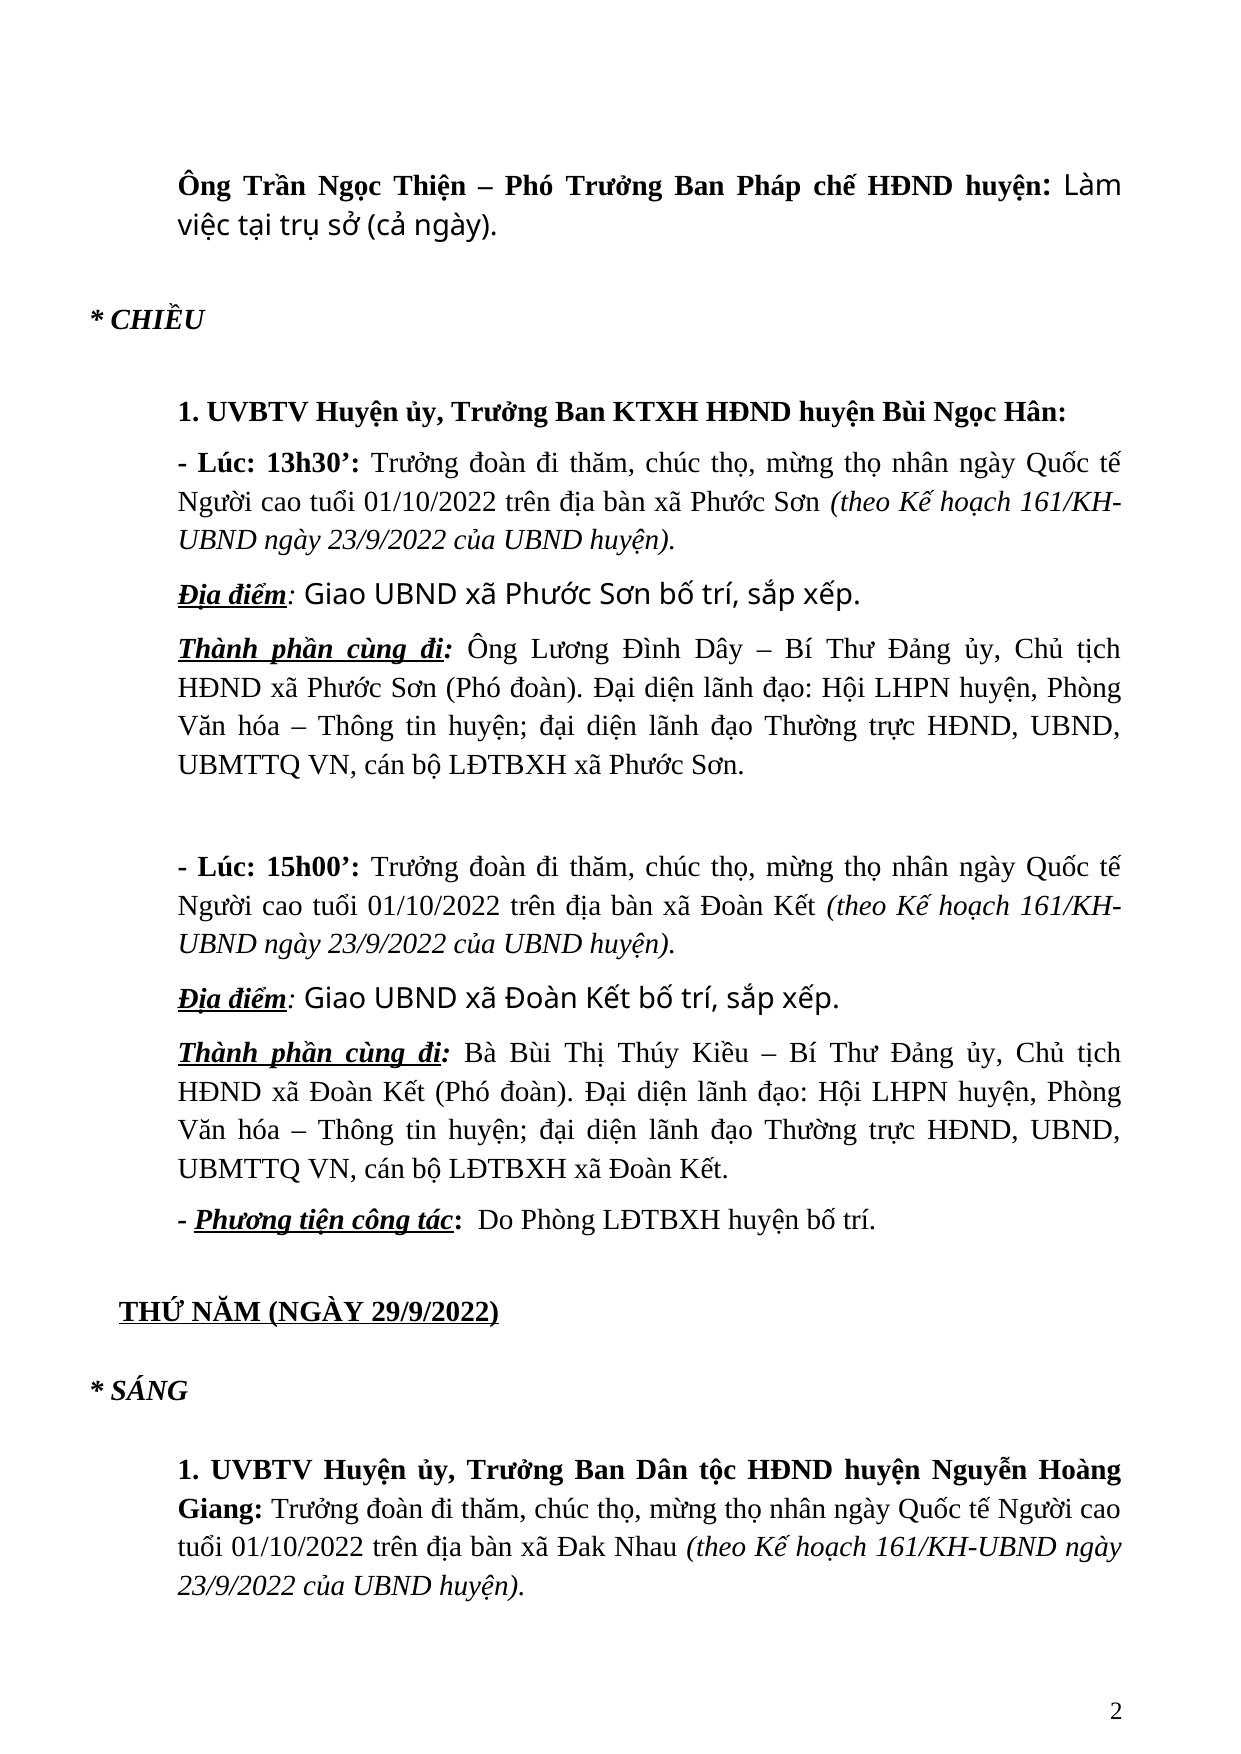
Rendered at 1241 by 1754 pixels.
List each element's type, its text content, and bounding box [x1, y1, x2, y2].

text THỨ NĂM (NGÀY 29/9/2022) [119, 1294, 1122, 1327]
text * CHIỀU [88, 302, 1122, 336]
text Địa điểm: Giao UBND xã Phước Sơn bố trí, sắp xếp. [177, 573, 1122, 613]
text Thành phần cùng đi: Ông Lương Đình Dây – Bí Thư Đảng ủy, Chủ tịch HĐND xã Phước Sơn (Phó đoàn). Đại diện lãnh đạo: Hội LHPN huyện, Phòng Văn hóa – Thông tin huyện; đại diện lãnh đạo Thường trực HĐND, UBND, UBMTTQ VN, cán bộ LĐTBXH xã Phước Sơn. [177, 631, 1122, 781]
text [177, 164, 1122, 243]
text Địa điểm: Giao UBND xã Đoàn Kết bố trí, sắp xếp. [177, 977, 1122, 1017]
text - Phương tiện công tác: Do Phòng LĐTBXH huyện bố trí. [177, 1202, 1122, 1236]
text - Lúc: 13h30’: Trưởng đoàn đi thăm, chúc thọ, mừng thọ nhân ngày Quốc tế Người cao tuổi 01/10/2022 trên địa bàn xã Phước Sơn (theo Kế hoạch 161/KH-UBND ngày 23/9/2022 của UBND huyện). [177, 445, 1122, 556]
text 1. UVBTV Huyện ủy, Trưởng Ban Dân tộc HĐND huyện Nguyễn Hoàng Giang: Trưởng đoàn đi thăm, chúc thọ, mừng thọ nhân ngày Quốc tế Người cao tuổi 01/10/2022 trên địa bàn xã Đak Nhau (theo Kế hoạch 161/KH-UBND ngày 23/9/2022 của UBND huyện). [177, 1452, 1122, 1602]
text 1. UVBTV Huyện ủy, Trưởng Ban KTXH HĐND huyện Bùi Ngọc Hân: [177, 394, 1122, 428]
text Thành phần cùng đi: Bà Bùi Thị Thúy Kiều – Bí Thư Đảng ủy, Chủ tịch HĐND xã Đoàn Kết (Phó đoàn). Đại diện lãnh đạo: Hội LHPN huyện, Phòng Văn hóa – Thông tin huyện; đại diện lãnh đạo Thường trực HĐND, UBND, UBMTTQ VN, cán bộ LĐTBXH xã Đoàn Kết. [177, 1035, 1122, 1184]
text - Lúc: 15h00’: Trưởng đoàn đi thăm, chúc thọ, mừng thọ nhân ngày Quốc tế Người cao tuổi 01/10/2022 trên địa bàn xã Đoàn Kết (theo Kế hoạch 161/KH-UBND ngày 23/9/2022 của UBND huyện). [177, 849, 1122, 960]
text * SÁNG [88, 1373, 1122, 1406]
